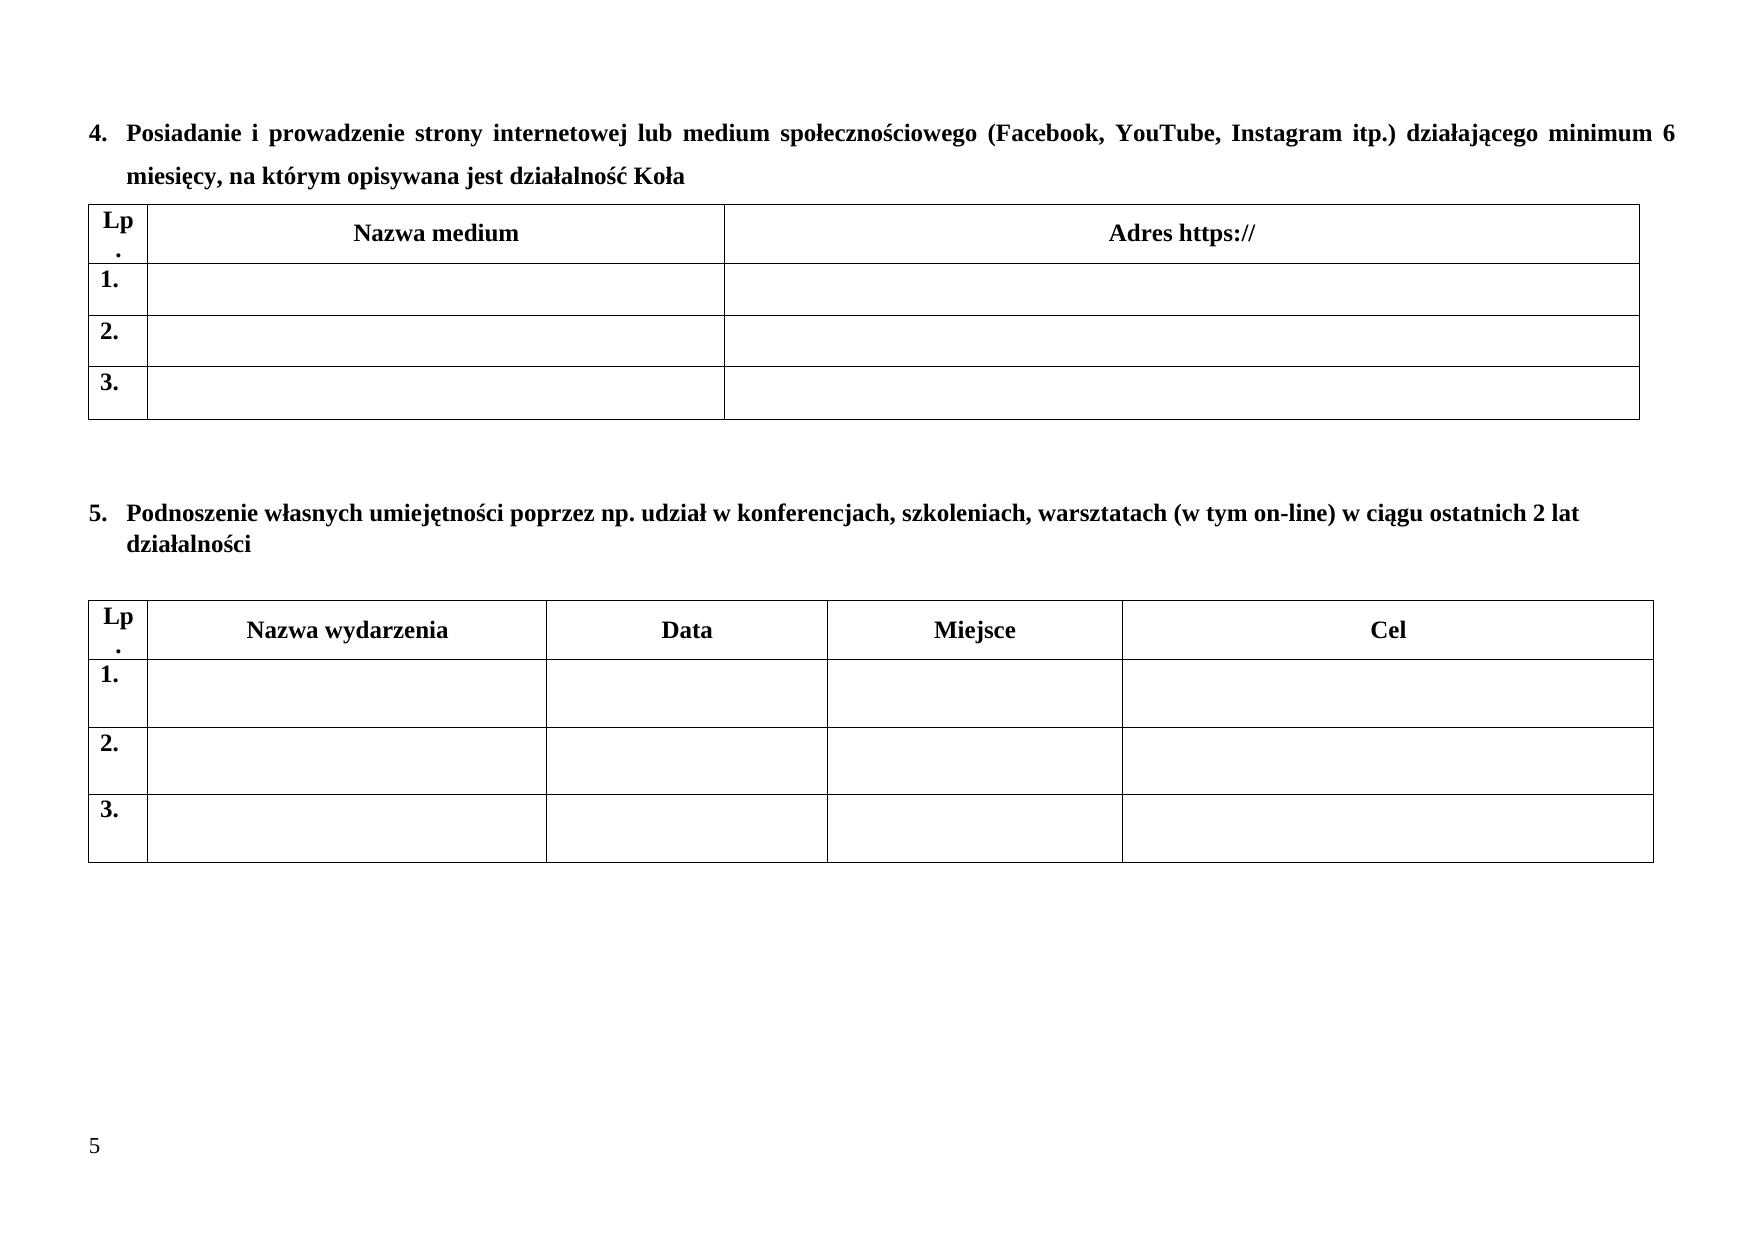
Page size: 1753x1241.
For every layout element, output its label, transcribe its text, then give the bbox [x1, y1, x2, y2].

table_cell [725, 264, 1639, 315]
table_cell [828, 660, 1122, 727]
table_cell 1. [89, 264, 147, 315]
table_cell [148, 795, 546, 862]
table_header Nazwa wydarzenia [148, 601, 546, 658]
table_header Nazwa medium [148, 205, 724, 263]
list Posiadanie i prowadzenie strony internetowej lub medium społecznościowego (Facebook, YouTube, Instagram itp.) działającego minimum 6 miesięcy, na którym opisywana jest działalność Koła [89, 118, 1677, 190]
table_cell [547, 795, 827, 862]
table_cell [148, 264, 724, 315]
table_cell 2. [89, 316, 147, 366]
table_cell 3. [89, 367, 147, 418]
table_cell [1123, 728, 1653, 793]
table_header Lp. [89, 205, 147, 263]
table_cell [547, 728, 827, 793]
table_header Cel [1123, 601, 1653, 658]
table_header Miejsce [828, 601, 1122, 658]
table_cell [148, 316, 724, 366]
list Podnoszenie własnych umiejętności poprzez np. udział w konferencjach, szkoleniach, warsztatach (w tym on-line) w ciągu ostatnich 2 lat działalności [89, 498, 1677, 558]
table_cell [148, 367, 724, 418]
table_cell [725, 316, 1639, 366]
table_header Data [547, 601, 827, 658]
table_cell [148, 660, 546, 727]
table_cell [725, 367, 1639, 418]
table_cell [1123, 660, 1653, 727]
table_cell [828, 795, 1122, 862]
table_cell 3. [89, 795, 147, 862]
table_cell [547, 660, 827, 727]
table_cell 2. [89, 728, 147, 793]
table_cell 1. [89, 660, 147, 727]
table_cell [1123, 795, 1653, 862]
table_header Lp. [89, 601, 147, 658]
table_header Adres https:// [725, 205, 1639, 263]
table_cell [828, 728, 1122, 793]
table_cell [148, 728, 546, 793]
